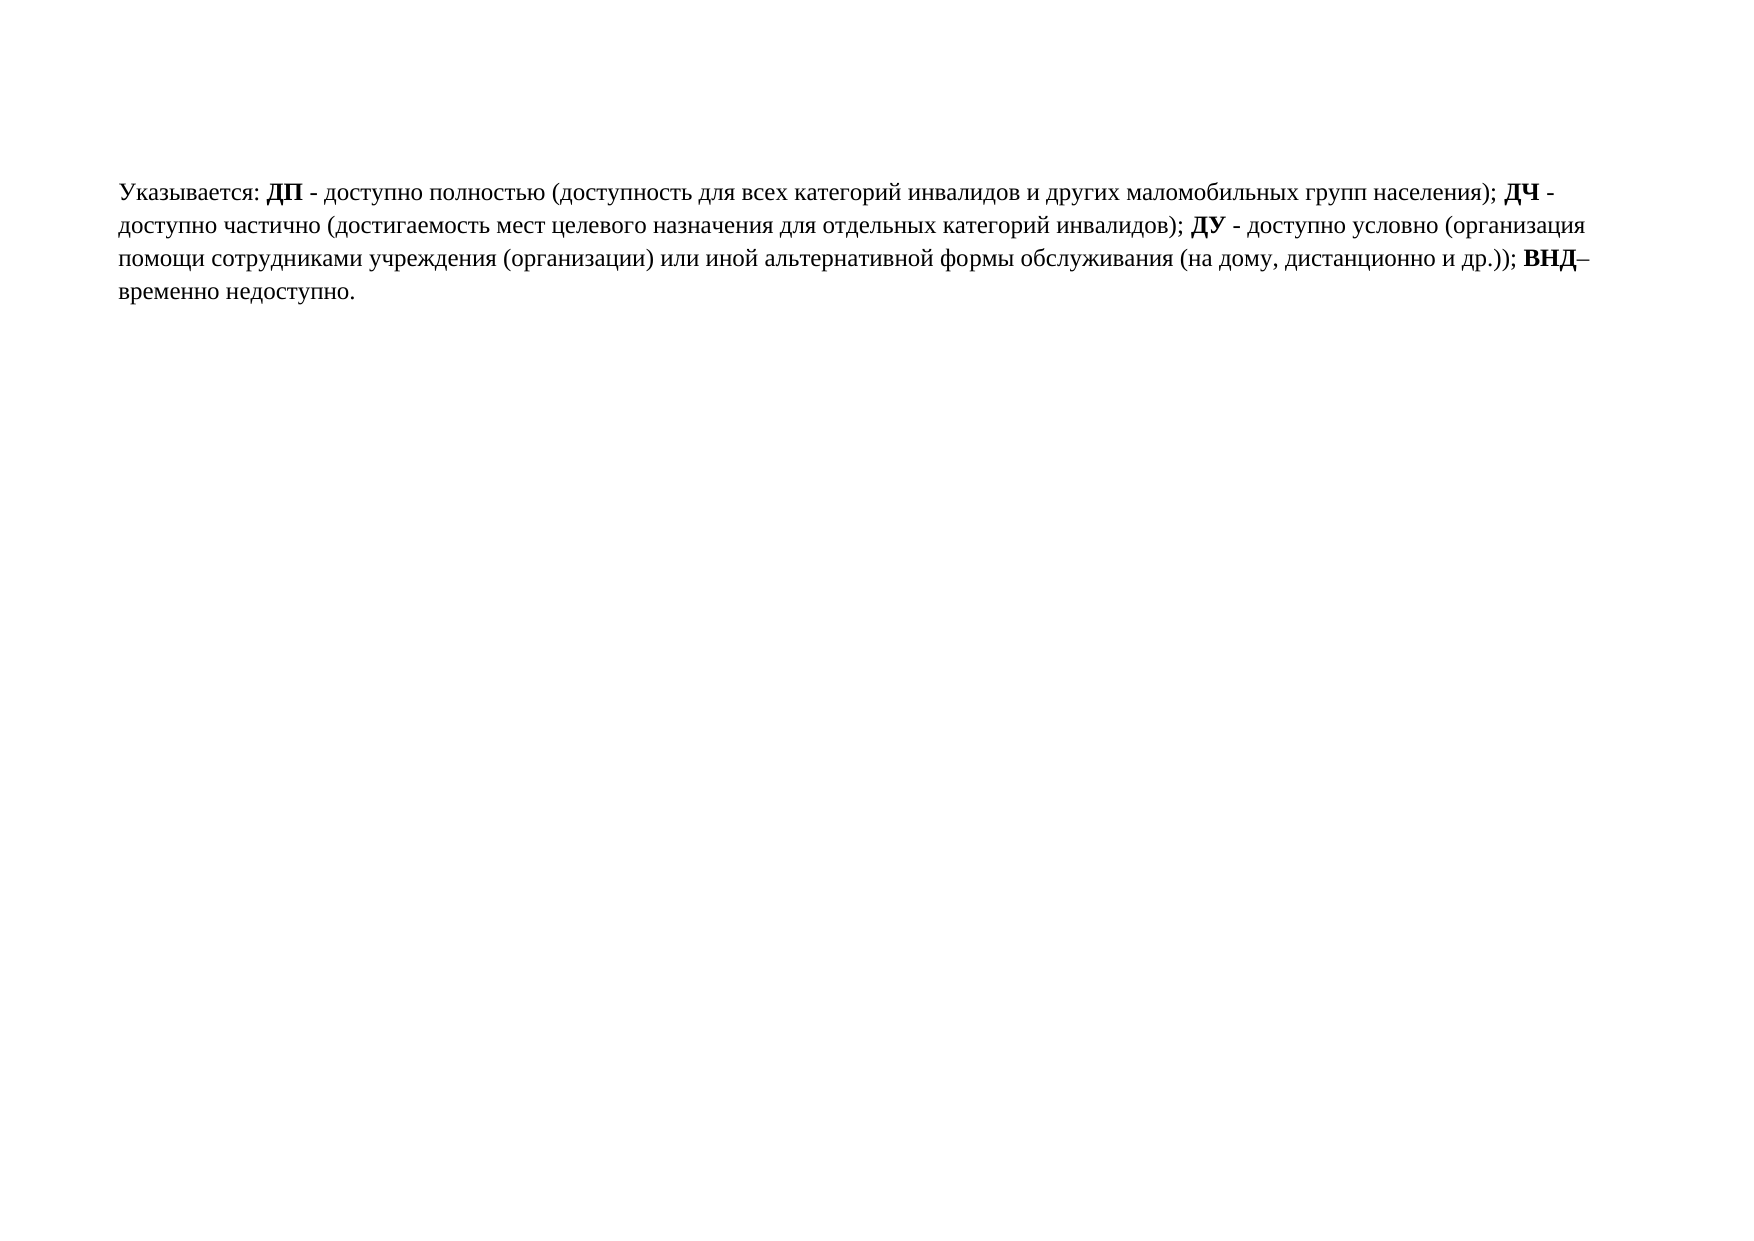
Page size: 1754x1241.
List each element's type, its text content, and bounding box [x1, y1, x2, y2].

text Указывается: ДП - доступно полностью (доступность для всех категорий инвалидов и других маломобильных групп населения); ДЧ - доступно частично (достигаемость мест целевого назначения для отдельных категорий инвалидов); ДУ - доступно условно (организация помощи сотрудниками учреждения (организации) или иной альтернативной формы обслуживания (на дому, дистанционно и др.)); ВНД–временно недоступно. [118, 177, 1636, 305]
